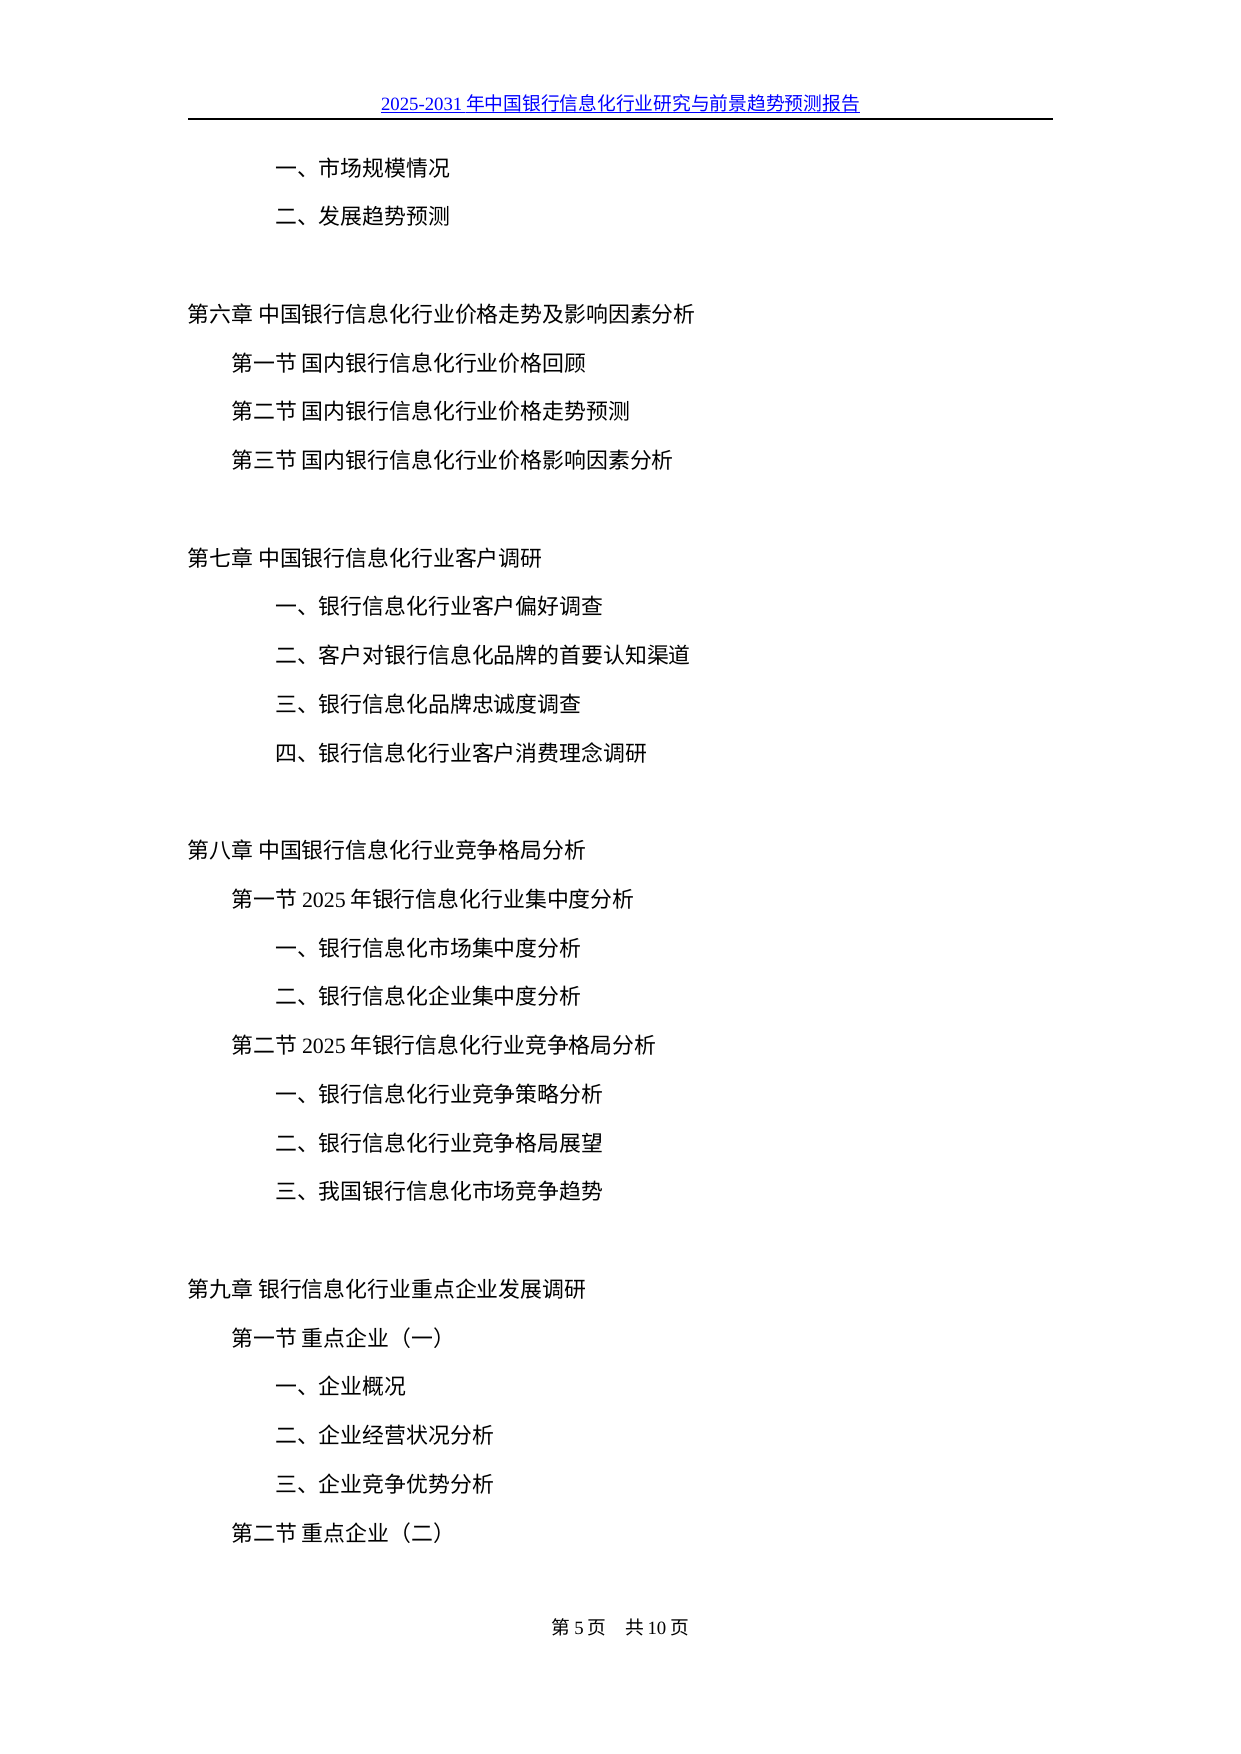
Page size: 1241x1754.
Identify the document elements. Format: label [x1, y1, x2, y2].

text [187, 150, 1053, 1548]
